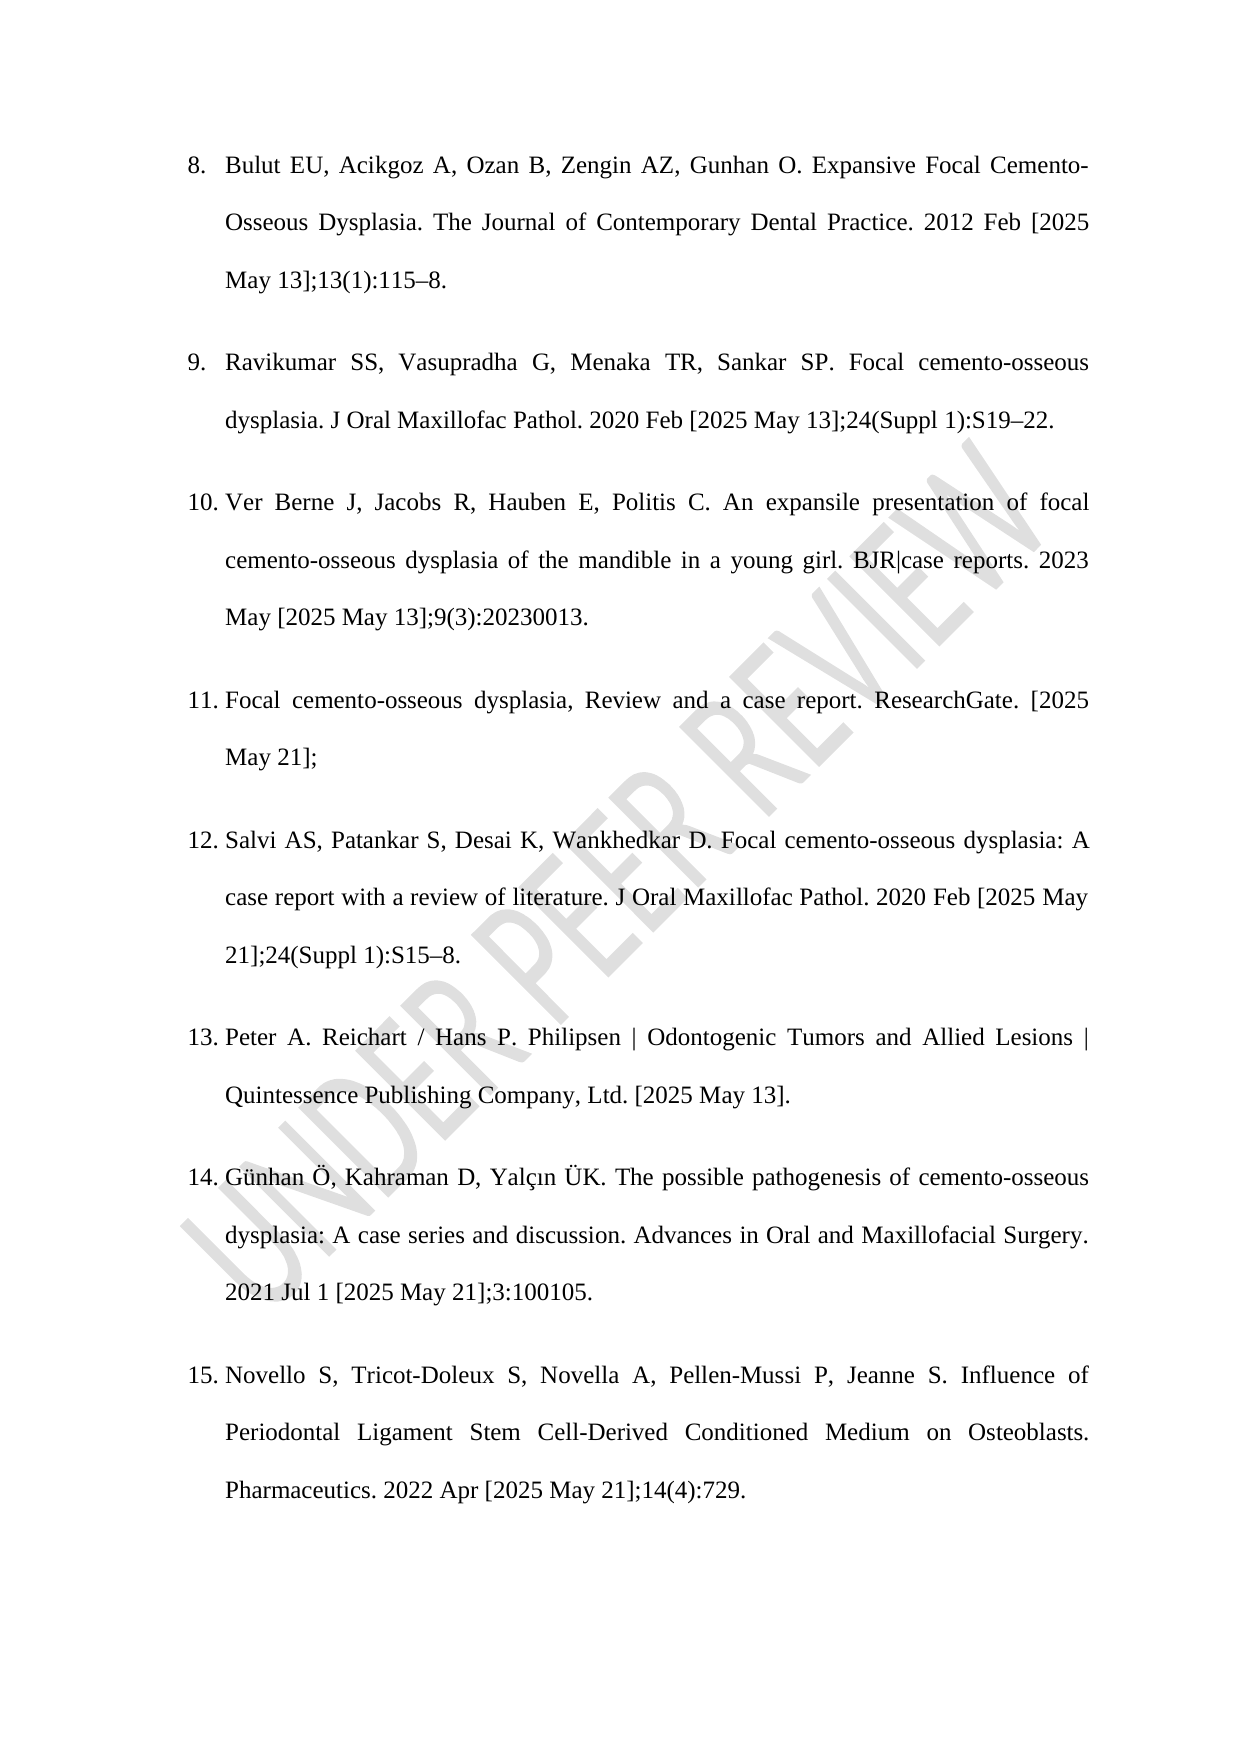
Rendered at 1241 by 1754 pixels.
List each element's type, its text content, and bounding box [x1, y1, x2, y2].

list Salvi AS, Patankar S, Desai K, Wankhedkar D. Focal cemento-osseous dysplasia: A case report with a review of literature. J Oral Maxillofac Pathol. 2020 Feb [2025 May 21];24(Suppl 1):S15–8. [187, 825, 1090, 969]
list Bulut EU, Acikgoz A, Ozan B, Zengin AZ, Gunhan O. Expansive Focal Cemento-Osseous Dysplasia. The Journal of Contemporary Dental Practice. 2012 Feb [2025 May 13];13(1):115–8. [187, 150, 1090, 294]
list Focal cemento-osseous dysplasia, Review and a case report. ResearchGate. [2025 May 21]; [187, 685, 1090, 771]
list Novello S, Tricot-Doleux S, Novella A, Pellen-Mussi P, Jeanne S. Influence of Periodontal Ligament Stem Cell-Derived Conditioned Medium on Osteoblasts. Pharmaceutics. 2022 Apr [2025 May 21];14(4):729. [187, 1360, 1090, 1504]
list Günhan Ö, Kahraman D, Yalçın ÜK. The possible pathogenesis of cemento-osseous dysplasia: A case series and discussion. Advances in Oral and Maxillofacial Surgery. 2021 Jul 1 [2025 May 21];3:100105. [187, 1162, 1090, 1306]
list Ver Berne J, Jacobs R, Hauben E, Politis C. An expansile presentation of focal cemento-osseous dysplasia of the mandible in a young girl. BJR|case reports. 2023 May [2025 May 13];9(3):20230013. [187, 487, 1090, 631]
list Peter A. Reichart / Hans P. Philipsen | Odontogenic Tumors and Allied Lesions | Quintessence Publishing Company, Ltd. [2025 May 13]. [187, 1022, 1090, 1109]
list Ravikumar SS, Vasupradha G, Menaka TR, Sankar SP. Focal cemento-osseous dysplasia. J Oral Maxillofac Pathol. 2020 Feb [2025 May 13];24(Suppl 1):S19–22. [187, 347, 1090, 434]
